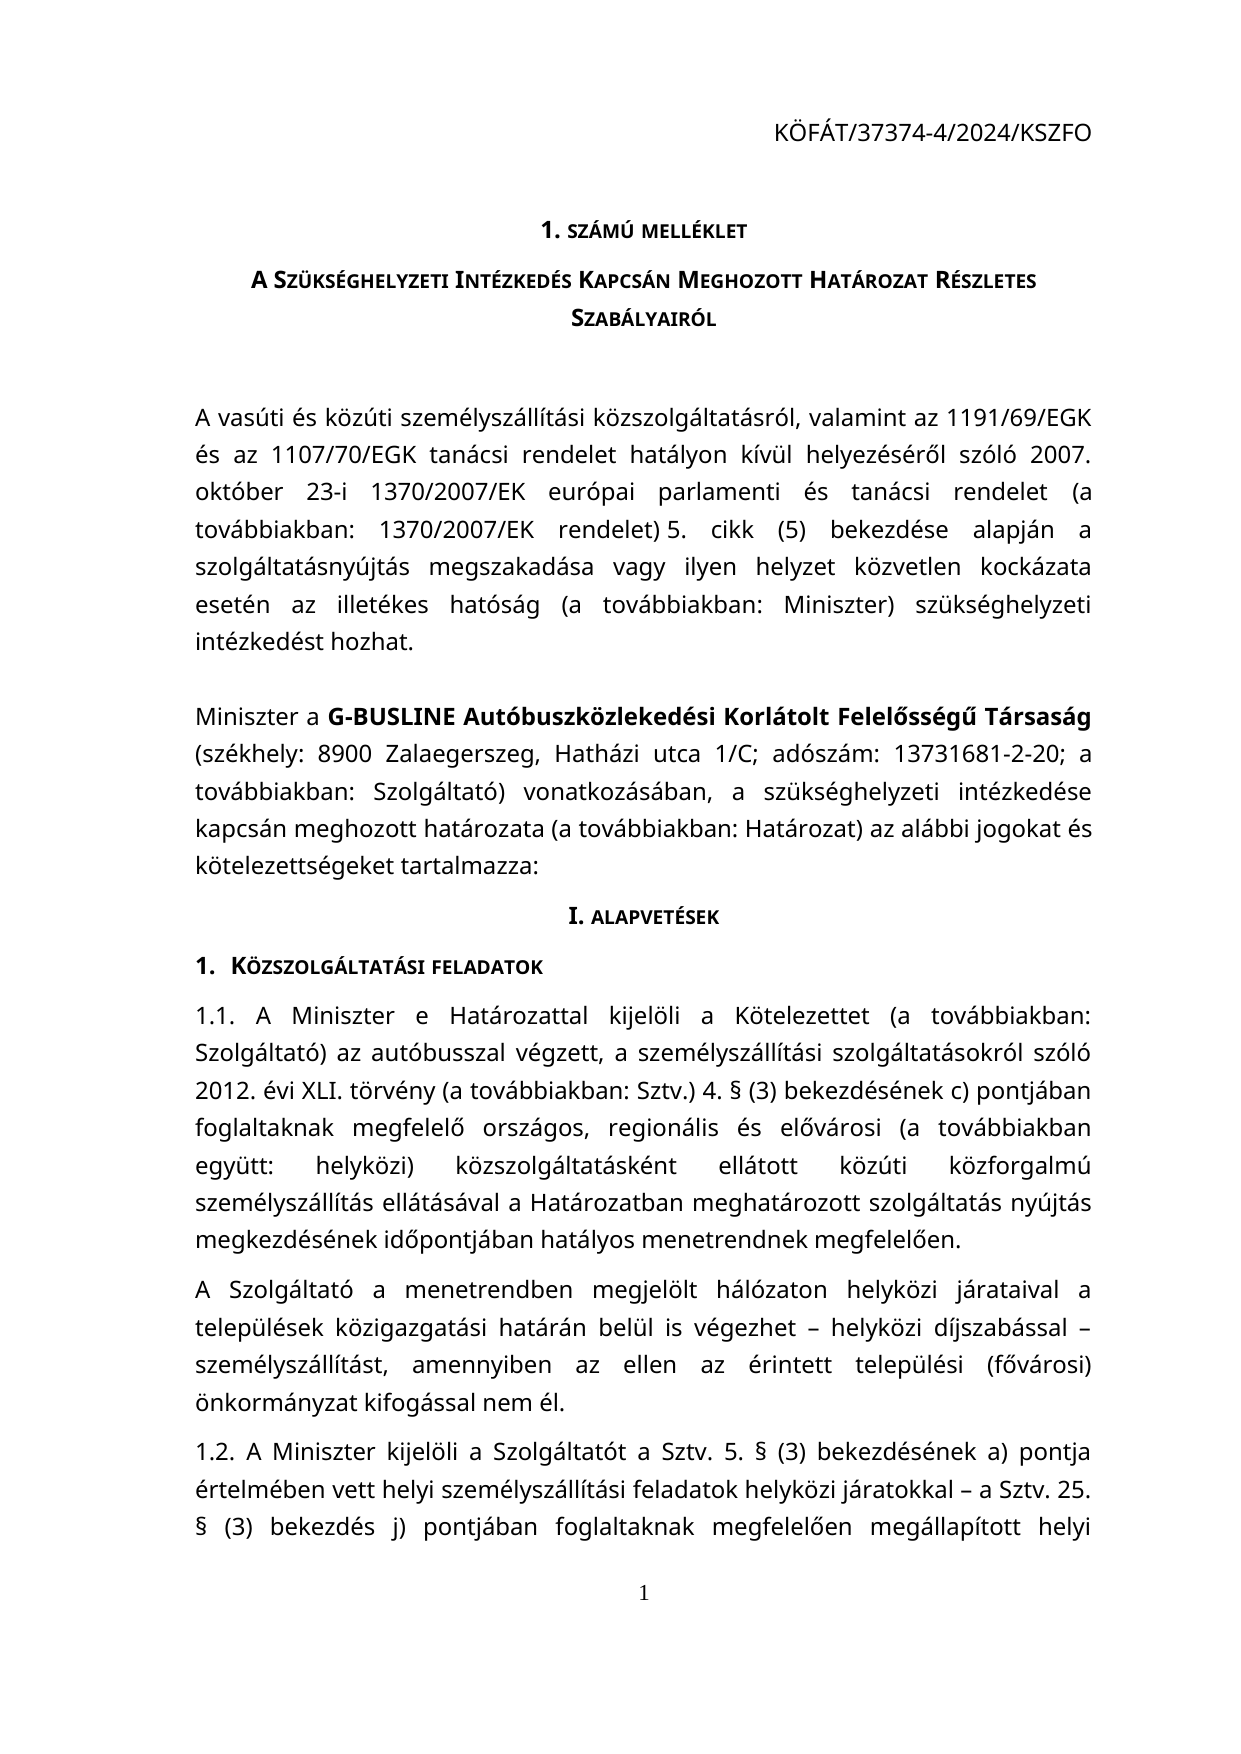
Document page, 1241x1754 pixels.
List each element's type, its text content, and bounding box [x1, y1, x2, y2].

text A Szükséghelyzeti Intézkedés Kapcsán Meghozott Határozat Részletes Szabályairól [195, 263, 1092, 333]
list A vasúti és közúti személyszállítási közszolgáltatásról, valamint az 1191/69/EGK és az 1107/70/EGK tanácsi rendelet hatályon kívül helyezéséről szóló 2007. október 23-i 1370/2007/EK európai parlamenti és tanácsi rendelet (a továbbiakban: 1370/2007/EK rendelet) 5. cikk (5) bekezdése alapján a szolgáltatásnyújtás megszakadása vagy ilyen helyzet közvetlen kockázata esetén az illetékes hatóság (a továbbiakban: Miniszter) szükséghelyzeti intézkedést hozhat. [195, 400, 1092, 657]
text 1.1. A Miniszter e Határozattal kijelöli a Kötelezettet (a továbbiakban: Szolgáltató) az autóbusszal végzett, a személyszállítási szolgáltatásokról szóló 2012. évi XLI. törvény (a továbbiakban: Sztv.) 4. § (3) bekezdésének c) pontjában foglaltaknak megfelelő országos, regionális és elővárosi (a továbbiakban együtt: helyközi) közszolgáltatásként ellátott közúti közforgalmú személyszállítás ellátásával a Határozatban meghatározott szolgáltatás nyújtás megkezdésének időpontjában hatályos menetrendnek megfelelően. [195, 999, 1092, 1256]
text I. alapvetések [195, 899, 1092, 932]
list Miniszter a G-BUSLINE Autóbuszközlekedési Korlátolt Felelősségű Társaság (székhely: 8900 Zalaegerszeg, Hatházi utca 1/C; adószám: 13731681‎-2-20; a továbbiakban: Szolgáltató) vonatkozásában, a szükséghelyzeti intézkedése kapcsán meghozott határozata (a továbbiakban: Határozat) az alábbi jogokat és kötelezettségeket tartalmazza: [195, 699, 1092, 882]
text 1. Közszolgáltatási feladatok [195, 949, 1092, 982]
text 1. számú melléklet [195, 213, 1092, 246]
text A Szolgáltató a menetrendben megjelölt hálózaton helyközi járataival a települések közigazgatási határán belül is végezhet – helyközi díjszabással – személyszállítást, amennyiben az ellen az érintett települési (fővárosi) önkormányzat kifogással nem él. [195, 1273, 1092, 1418]
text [195, 1435, 1092, 1543]
